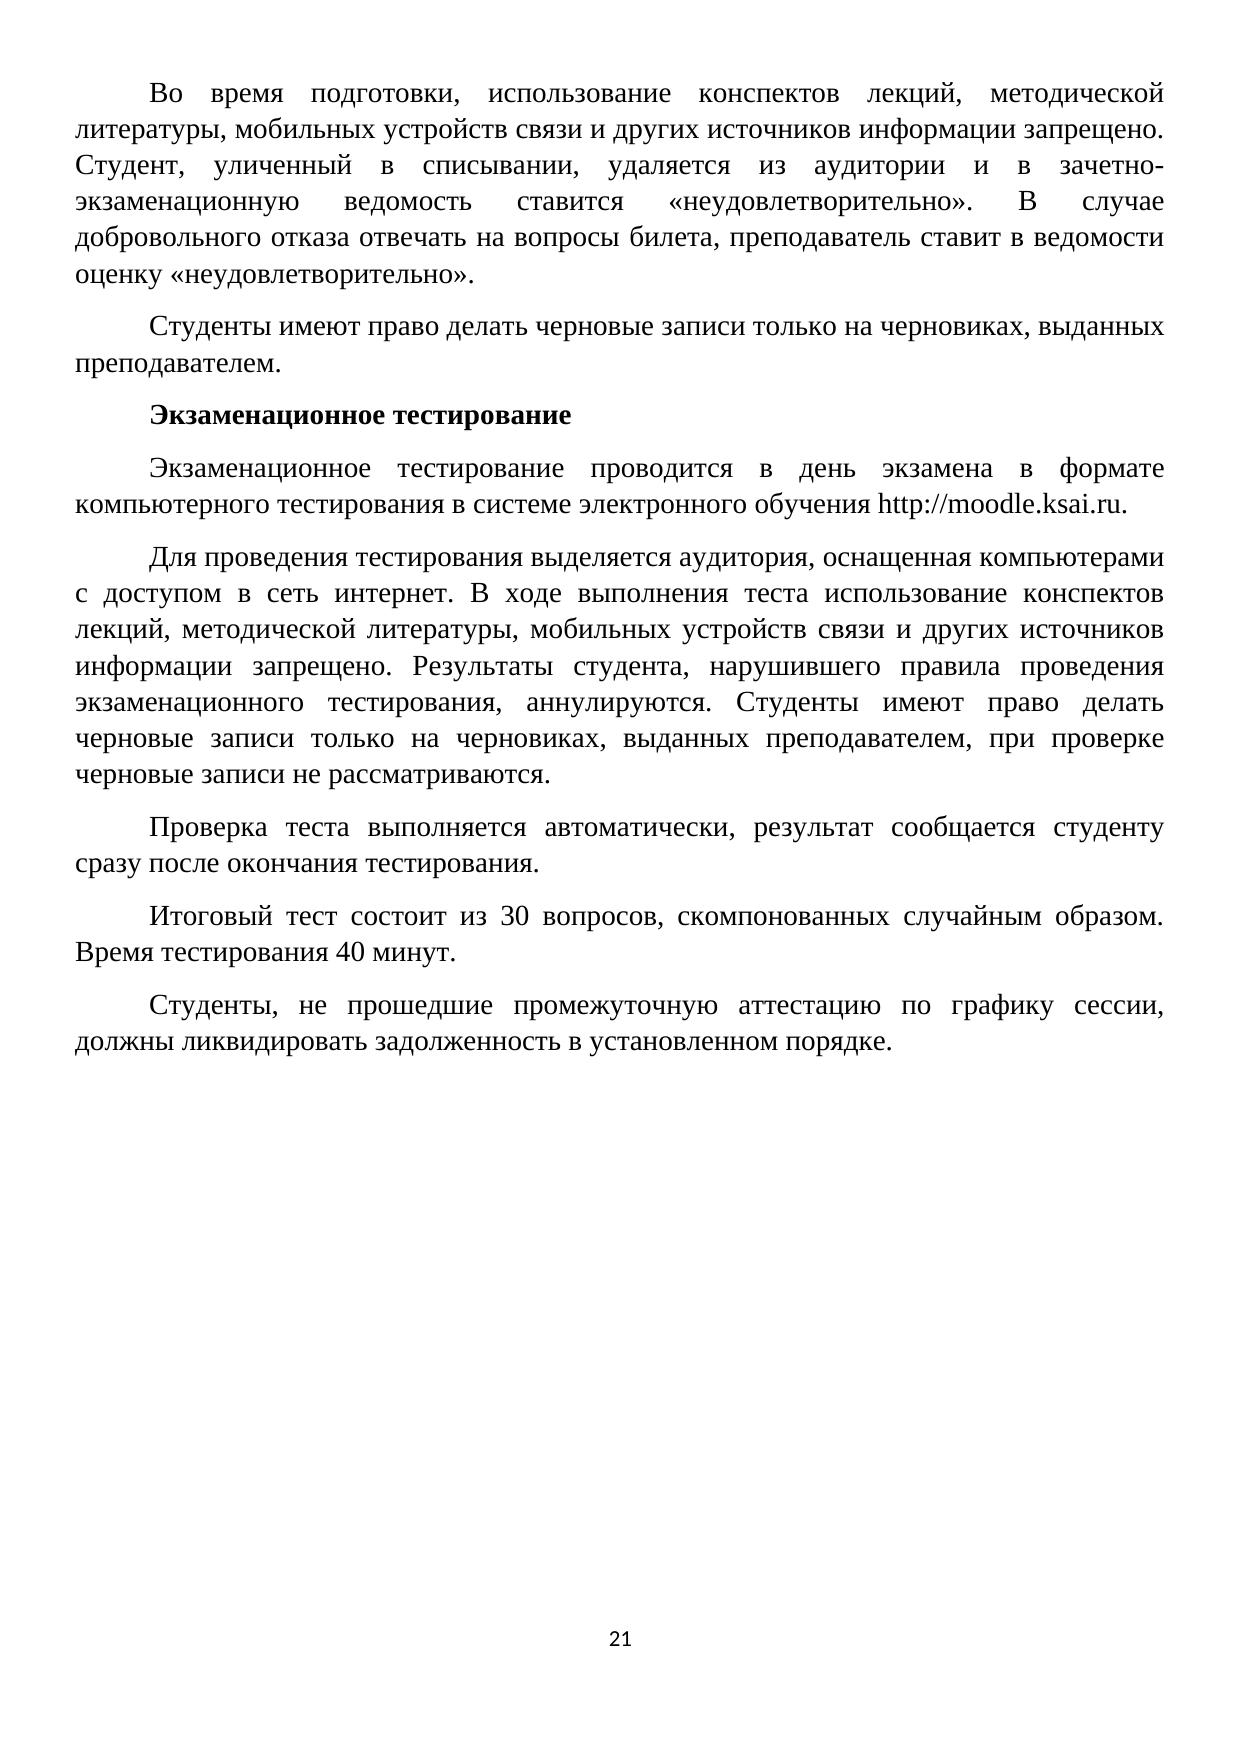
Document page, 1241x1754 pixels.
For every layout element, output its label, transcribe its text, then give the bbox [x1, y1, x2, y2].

text Во время подготовки, использование конспектов лекций, методической литературы, мобильных устройств связи и других источников информации запрещено. Студент, уличенный в списывании, удаляется из аудитории и в зачетно-экзаменационную ведомость ставится «неудовлетворительно». В случае добровольного отказа отвечать на вопросы билета, преподаватель ставит в ведомости оценку «неудовлетворительно». [75, 75, 1165, 289]
text Проверка теста выполняется автоматически, результат сообщается студенту сразу после окончания тестирования. [75, 809, 1165, 879]
text Для проведения тестирования выделяется аудитория, оснащенная компьютерами с доступом в сеть интернет. В ходе выполнения теста использование конспектов лекций, методической литературы, мобильных устройств связи и других источников информации запрещено. Результаты студента, нарушившего правила проведения экзаменационного тестирования, аннулируются. Студенты имеют право делать черновые записи только на черновиках, выданных преподавателем, при проверке черновые записи не рассматриваются. [75, 539, 1165, 790]
text Студенты, не прошедшие промежуточную аттестацию по графику сессии, должны ликвидировать задолженность в установленном порядке. [75, 987, 1165, 1057]
text Экзаменационное тестирование [75, 397, 1165, 431]
text Итоговый тест состоит из 30 вопросов, скомпонованных случайным образом. Время тестирования 40 минут. [75, 898, 1165, 968]
text Студенты имеют право делать черновые записи только на черновиках, выданных преподавателем. [75, 308, 1165, 378]
text Экзаменационное тестирование проводится в день экзамена в формате компьютерного тестирования в системе электронного обучения http://moodle.ksai.ru. [75, 450, 1165, 520]
